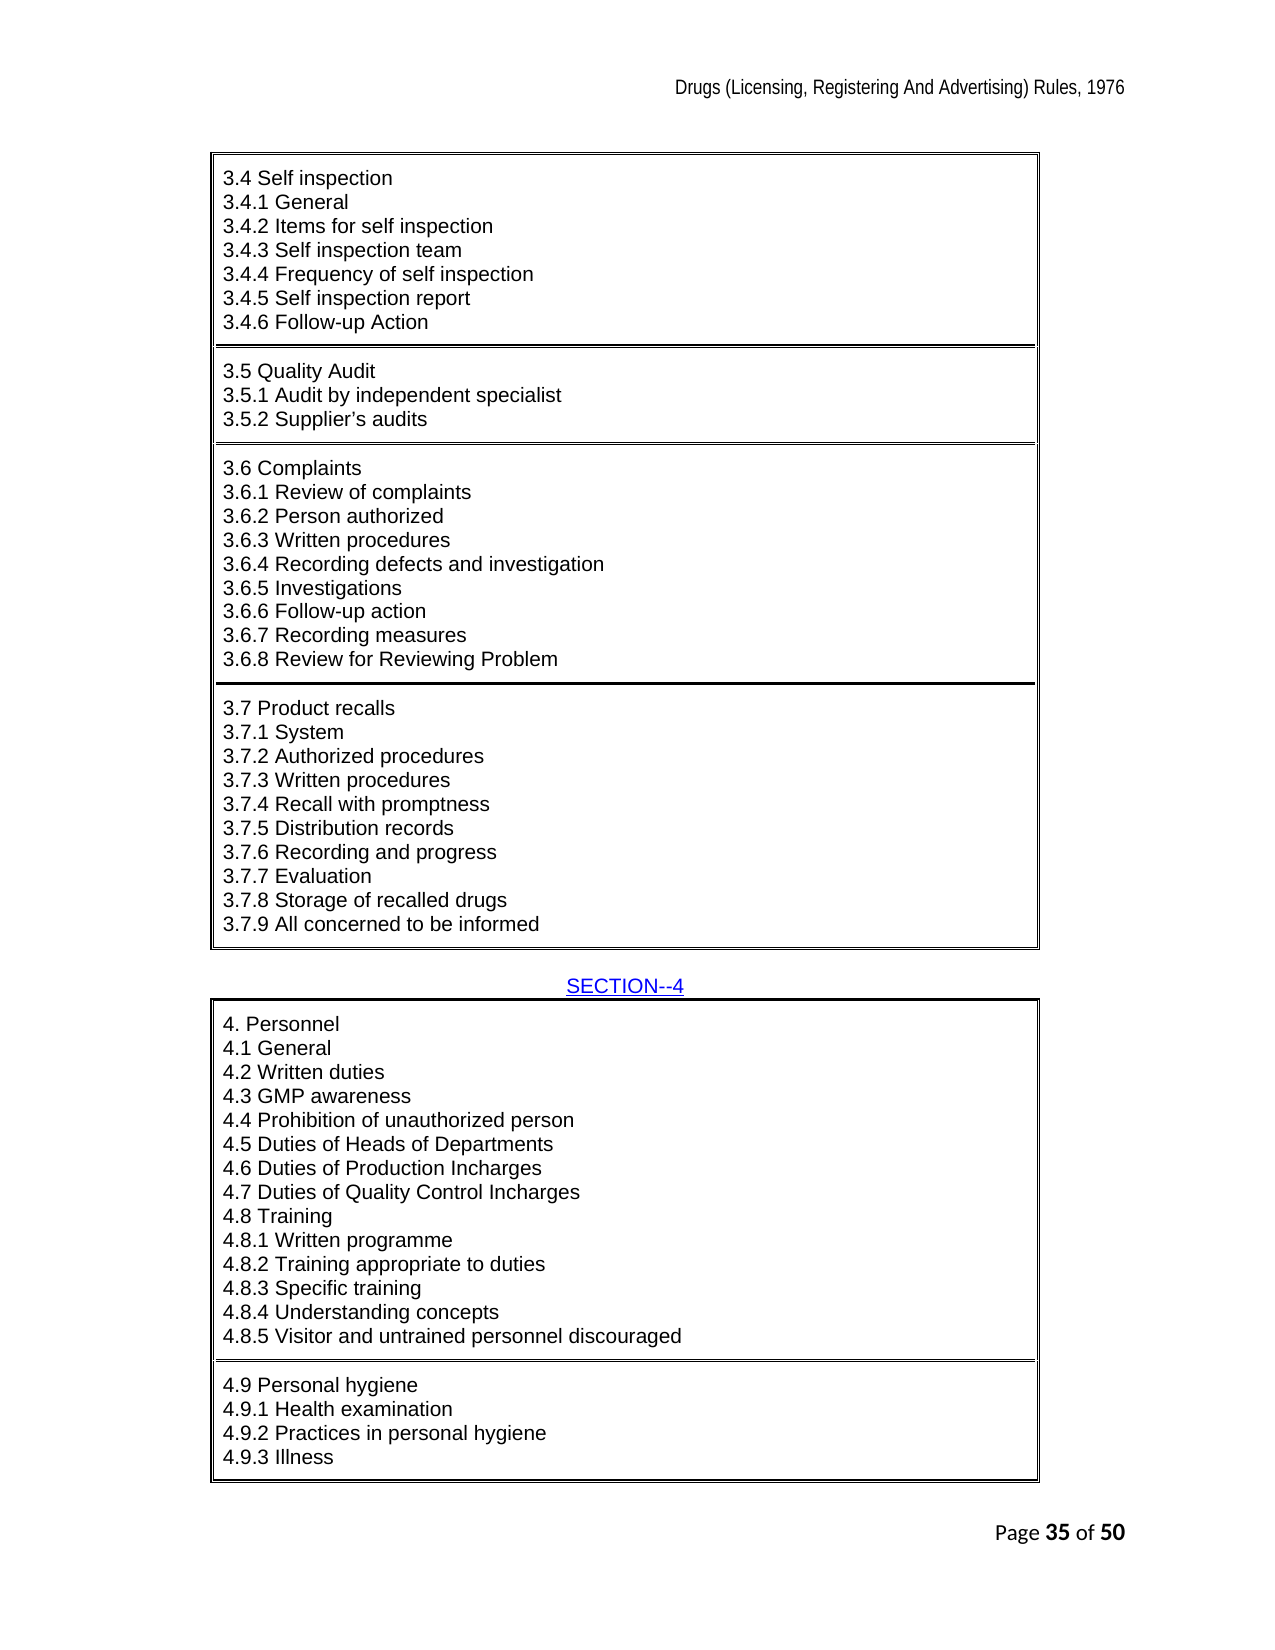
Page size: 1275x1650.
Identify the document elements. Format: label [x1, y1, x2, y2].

table_cell [150, 150, 1103, 1484]
